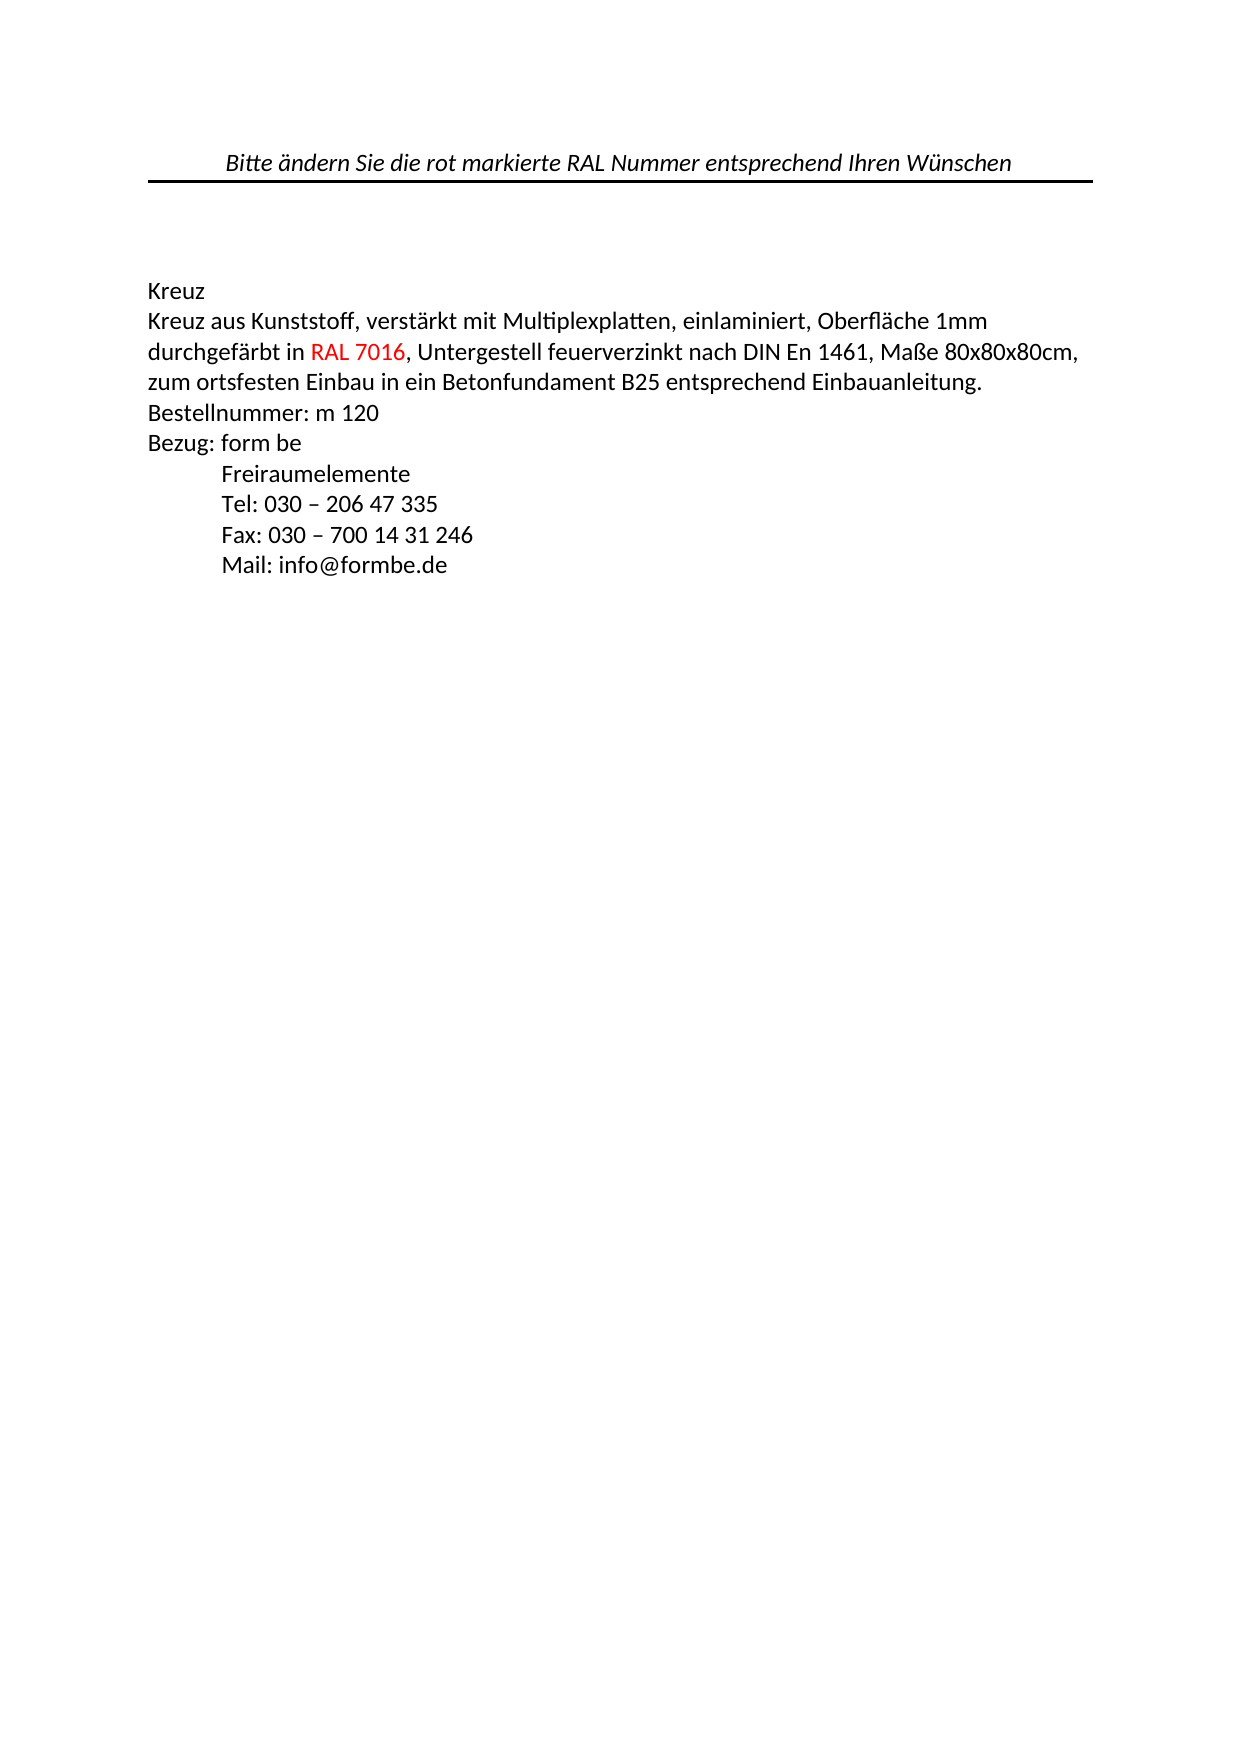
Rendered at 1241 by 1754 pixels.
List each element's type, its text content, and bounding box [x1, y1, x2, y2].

text Fax: 030 – 700 14 31 246 [148, 519, 1093, 549]
text Tel: 030 – 206 47 335 [148, 488, 1093, 519]
text Bezug: form be [148, 427, 1093, 458]
text Bitte ändern Sie die rot markierte RAL Nummer entsprechend Ihren Wünschen [148, 148, 1093, 180]
text Bestellnummer: m 120 [148, 397, 1093, 427]
text Mail: info@formbe.de [148, 549, 1093, 580]
text Kreuz [148, 275, 1093, 305]
text Freiraumelemente [148, 458, 1093, 488]
text Kreuz aus Kunststoff, verstärkt mit Multiplexplatten, einlaminiert, Oberfläche 1mm durchgefärbt in RAL 7016, Untergestell feuerverzinkt nach DIN En 1461, Maße 80x80x80cm, zum ortsfesten Einbau in ein Betonfundament B25 entsprechend Einbauanleitung. [148, 305, 1093, 397]
